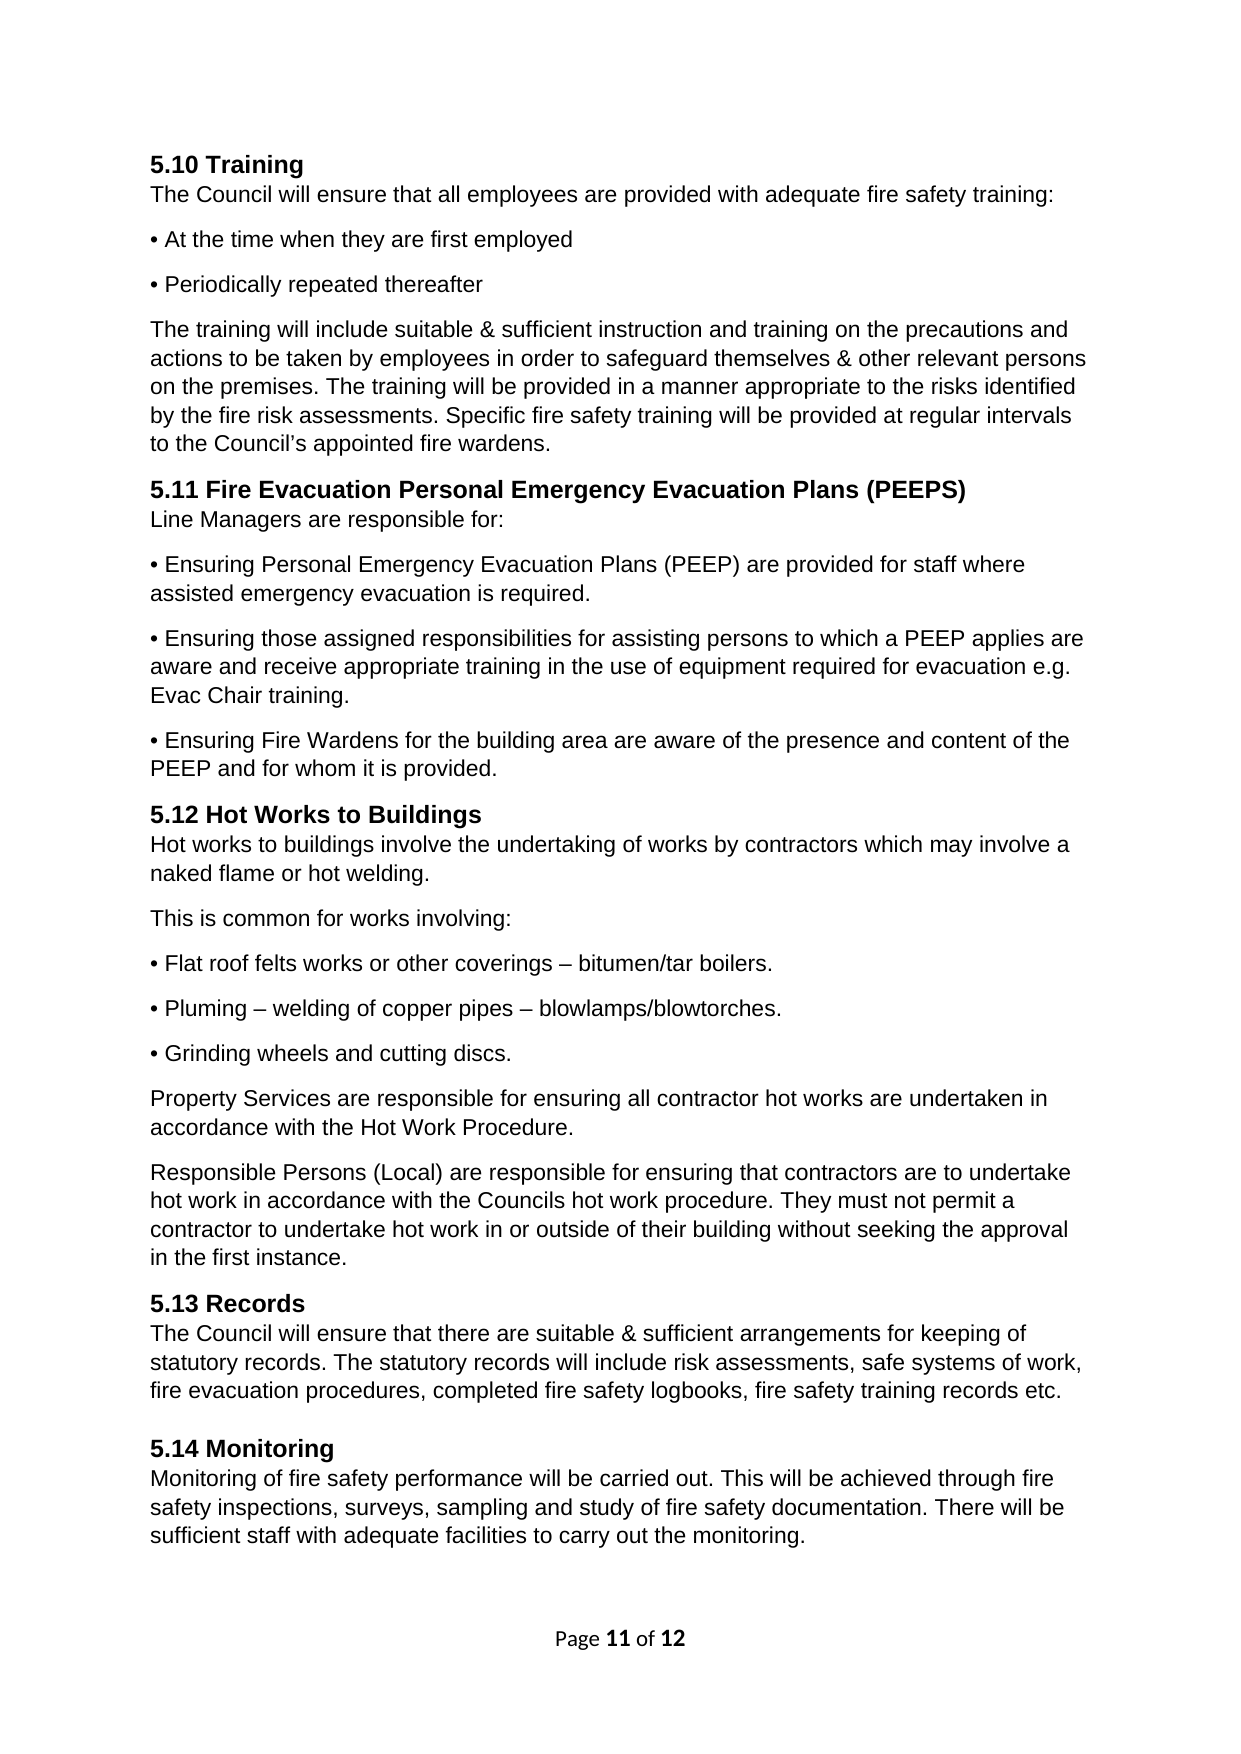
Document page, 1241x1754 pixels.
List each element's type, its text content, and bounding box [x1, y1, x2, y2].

text 5.10 Training [150, 150, 1090, 179]
text • Pluming – welding of copper pipes – blowlamps/blowtorches. [150, 995, 1090, 1022]
text • Ensuring Fire Wardens for the building area are aware of the presence and content of the PEEP and for whom it is provided. [150, 727, 1090, 782]
text This is common for works involving: [150, 905, 1090, 931]
text The Council will ensure that all employees are provided with adequate fire safety training: [150, 181, 1090, 207]
text Responsible Persons (Local) are responsible for ensuring that contractors are to undertake hot work in accordance with the Councils hot work procedure. They must not permit a contractor to undertake hot work in or outside of their building without seeking the approval in the first instance. [150, 1159, 1090, 1271]
text The training will include suitable & sufficient instruction and training on the precautions and actions to be taken by employees in order to safeguard themselves & other relevant persons on the premises. The training will be provided in a manner appropriate to the risks identified by the fire risk assessments. Specific fire safety training will be provided at regular intervals to the Council’s appointed fire wardens. [150, 316, 1090, 456]
text • Ensuring Personal Emergency Evacuation Plans (PEEP) are provided for staff where assisted emergency evacuation is required. [150, 551, 1090, 606]
text 5.11 Fire Evacuation Personal Emergency Evacuation Plans (PEEPS) [150, 475, 1090, 504]
text Line Managers are responsible for: [150, 506, 1090, 533]
text Hot works to buildings involve the undertaking of works by contractors which may involve a naked flame or hot welding. [150, 831, 1090, 886]
text • Periodically repeated thereafter [150, 271, 1090, 298]
text Property Services are responsible for ensuring all contractor hot works are undertaken in accordance with the Hot Work Procedure. [150, 1085, 1090, 1140]
text Monitoring of fire safety performance will be carried out. This will be achieved through fire safety inspections, surveys, sampling and study of fire safety documentation. There will be sufficient staff with adequate facilities to carry out the monitoring. [150, 1465, 1090, 1548]
text The Council will ensure that there are suitable & sufficient arrangements for keeping of statutory records. The statutory records will include risk assessments, safe systems of work, fire evacuation procedures, completed fire safety logbooks, fire safety training records etc. [150, 1320, 1090, 1404]
text 5.12 Hot Works to Buildings [150, 800, 1090, 829]
text • At the time when they are first employed [150, 226, 1090, 252]
text 5.13 Records [150, 1289, 1090, 1318]
text • Ensuring those assigned responsibilities for assisting persons to which a PEEP applies are aware and receive appropriate training in the use of equipment required for evacuation e.g. Evac Chair training. [150, 625, 1090, 708]
text • Flat roof felts works or other coverings – bitumen/tar boilers. [150, 950, 1090, 976]
text • Grinding wheels and cutting discs. [150, 1040, 1090, 1067]
text 5.14 Monitoring [150, 1434, 1090, 1463]
